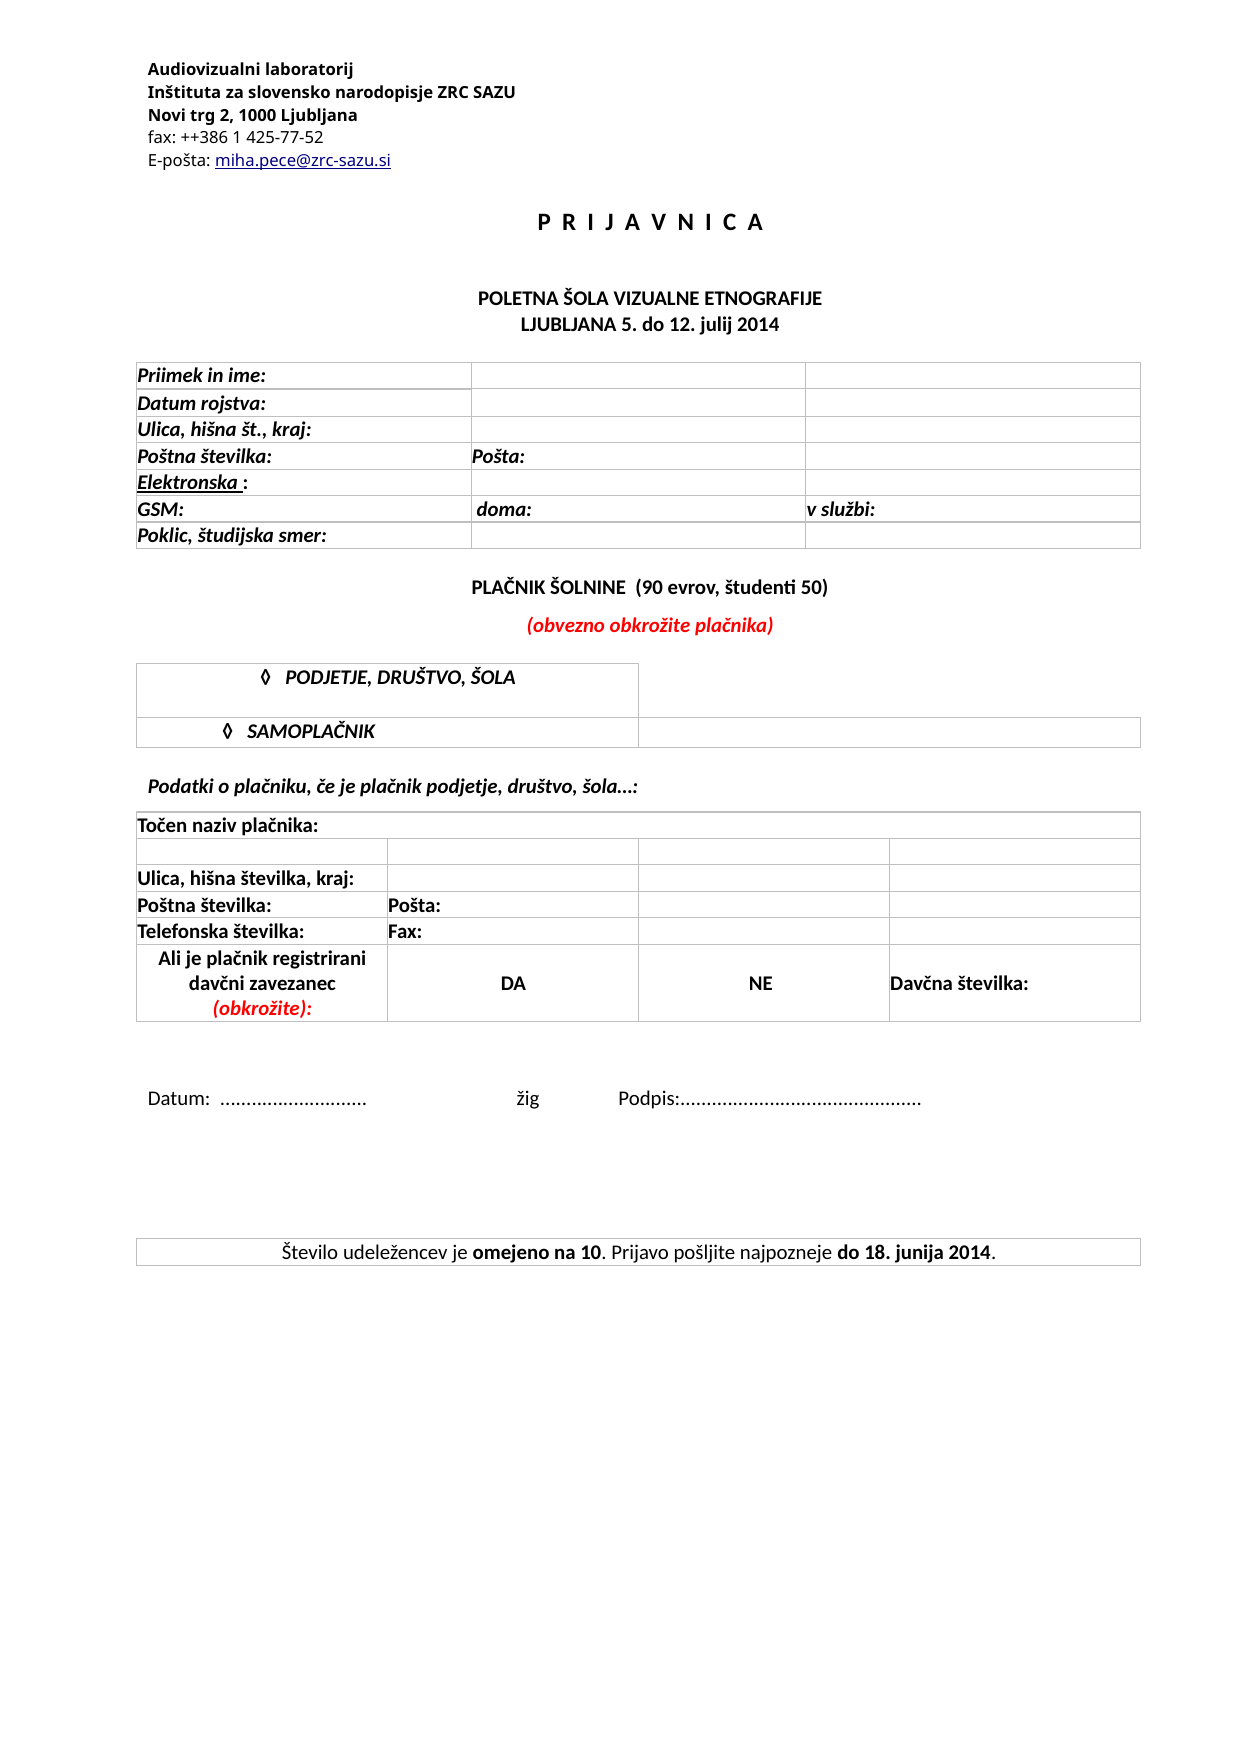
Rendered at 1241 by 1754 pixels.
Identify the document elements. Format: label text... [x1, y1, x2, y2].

text Audiovizualni laboratorij [148, 58, 1152, 81]
table_header Število udeležencev je omejeno na 10. Prijavo pošljite najpozneje do 18. junija 2014. [137, 1239, 1140, 1264]
text E-pošta: miha.pece@zrc-sazu.si [148, 149, 1152, 172]
table_cell Fax: [388, 918, 638, 944]
table_header ◊ PODJETJE, DRUŠTVO, ŠOLA [137, 664, 638, 717]
table_cell [472, 470, 805, 495]
table_cell [806, 417, 1140, 442]
table_cell [890, 918, 1140, 944]
table_cell [639, 892, 889, 917]
table_header [388, 839, 638, 864]
table_cell [472, 417, 805, 442]
table_header Točen naziv plačnika: [137, 813, 1140, 838]
text Datum: ............................ žig Podpis:.............................................. [148, 1086, 1152, 1111]
table_cell Poklic, študijska smer: [137, 523, 471, 548]
table_cell [639, 865, 889, 891]
text PLAČNIK ŠOLNINE (90 evrov, študenti 50) [148, 574, 1152, 600]
table_header Priimek in ime: [137, 363, 471, 388]
table_cell GSM: [137, 496, 471, 521]
table_cell Pošta: [472, 443, 805, 468]
table_cell [639, 918, 889, 944]
table_cell DA [388, 945, 638, 1021]
table_cell [890, 892, 1140, 917]
table_cell Ali je plačnik registrirani davčni zavezanec (obkrožite): [137, 945, 387, 1021]
table_cell Poštna številka: [137, 443, 471, 468]
table_cell Ulica, hišna številka, kraj: [137, 865, 387, 891]
text P R I J A V N I C A [148, 206, 1152, 236]
table_cell Elektronska : [137, 470, 471, 495]
table_cell Telefonska številka: [137, 918, 387, 944]
table_cell [890, 865, 1140, 891]
table_cell Ulica, hišna št., kraj: [137, 417, 471, 442]
text POLETNA ŠOLA VIZUALNE ETNOGRAFIJE [148, 285, 1152, 311]
table_cell Datum rojstva: [137, 390, 471, 416]
table_cell [806, 470, 1140, 495]
table_header [890, 839, 1140, 864]
table_header [639, 839, 889, 864]
text LJUBLJANA 5. do 12. julij 2014 [148, 311, 1152, 336]
table_header [806, 363, 1140, 388]
table_cell doma: [472, 496, 805, 521]
table_cell [472, 389, 805, 416]
table_header [472, 363, 805, 388]
table_cell v službi: [806, 496, 1140, 521]
text Podatki o plačniku, če je plačnik podjetje, društvo, šola…: [148, 773, 1152, 799]
text Inštituta za slovensko narodopisje ZRC SAZU [148, 81, 1152, 103]
table_header ◊ SAMOPLAČNIK [137, 718, 638, 747]
table_cell [806, 523, 1140, 548]
table_header [639, 718, 1140, 747]
table_cell Davčna številka: [890, 945, 1140, 1021]
text (obvezno obkrožite plačnika) [148, 612, 1152, 638]
table_cell [472, 523, 805, 548]
text Novi trg 2, 1000 Ljubljana [148, 103, 1152, 126]
table_cell [806, 443, 1140, 468]
table_cell [806, 389, 1140, 416]
table_cell [388, 865, 638, 891]
table_cell Pošta: [388, 892, 638, 917]
table_header [137, 839, 387, 864]
text fax: ++386 1 425-77-52 [148, 126, 1152, 149]
table_cell Poštna številka: [137, 892, 387, 917]
table_cell NE [639, 945, 889, 1021]
